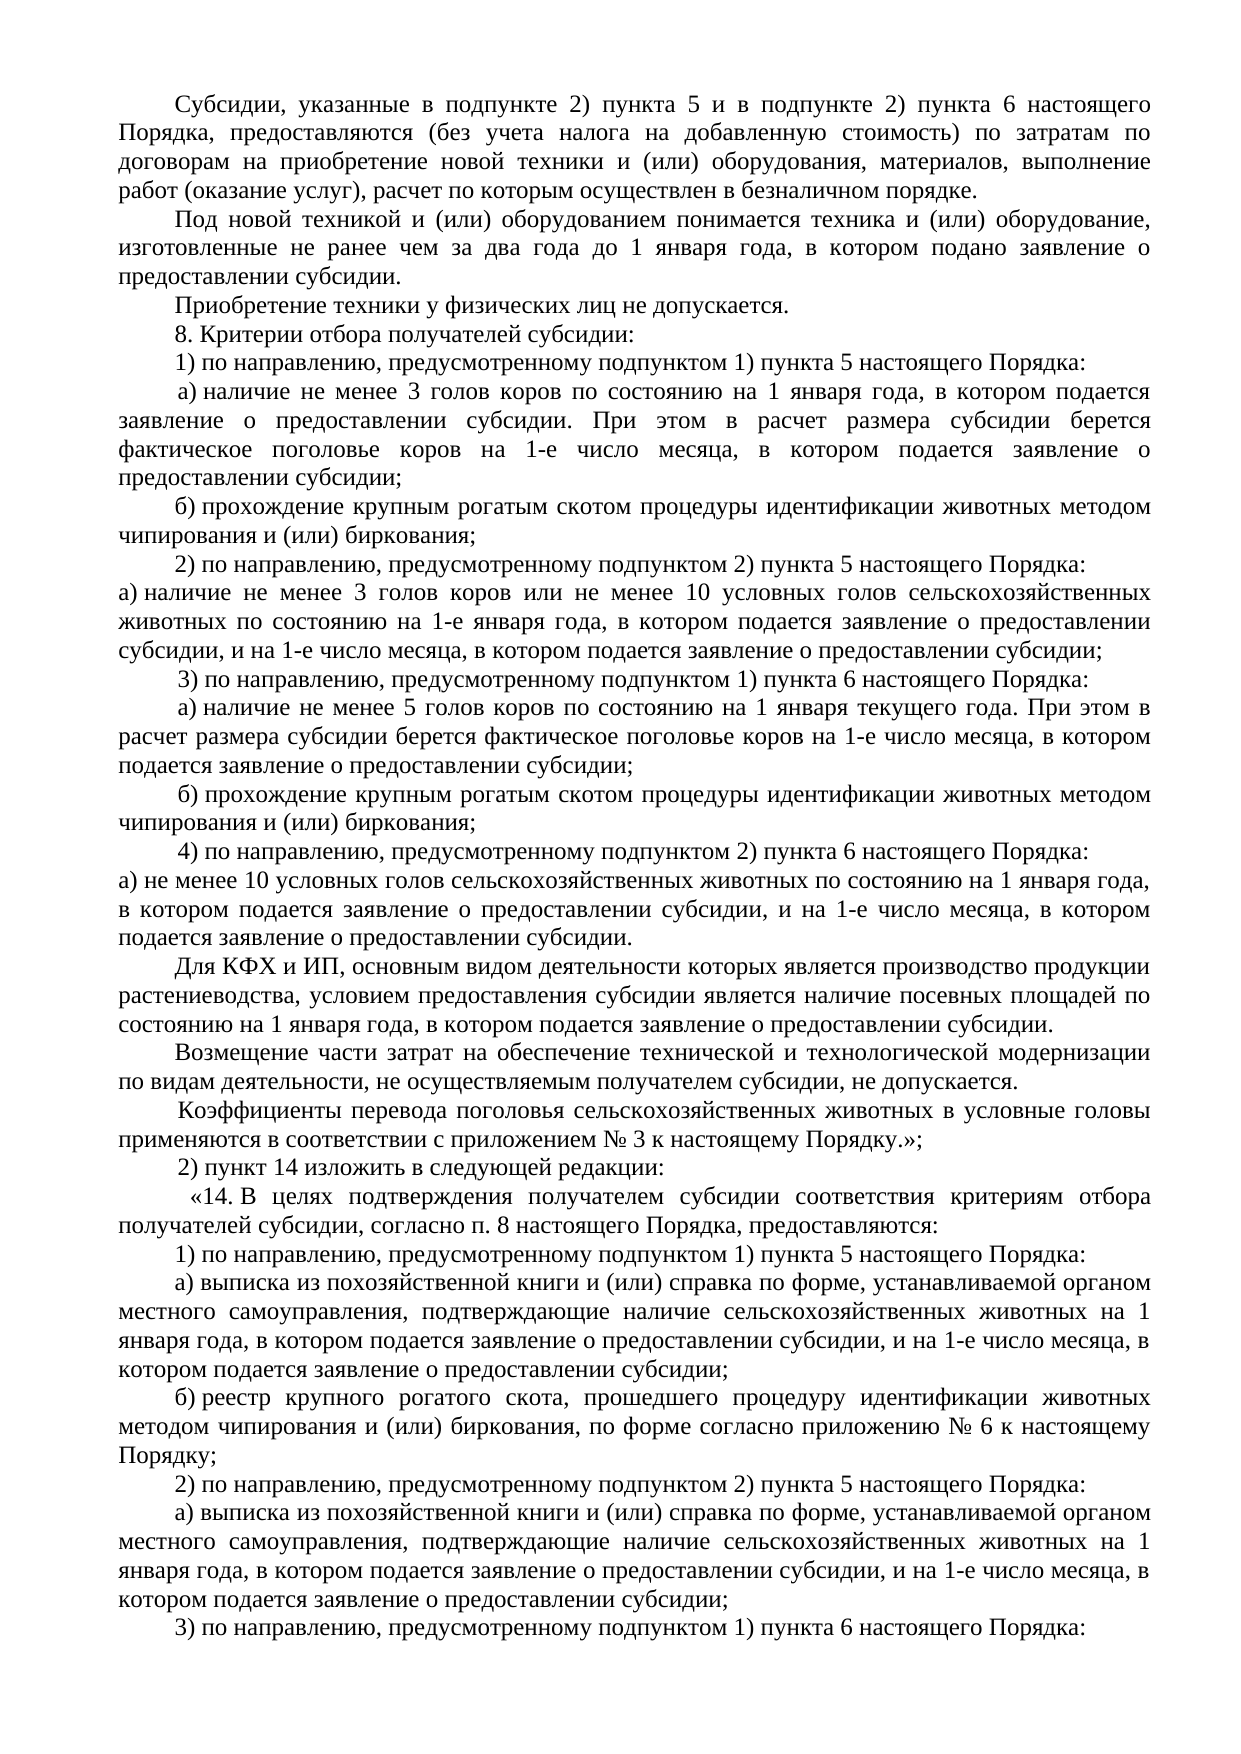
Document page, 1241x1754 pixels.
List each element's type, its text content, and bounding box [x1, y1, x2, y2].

text Возмещение части затрат на обеспечение технической и технологической модернизации по видам деятельности, не осуществляемым получателем субсидии, не допускается. [118, 1037, 1152, 1095]
text б) реестр крупного рогатого скота, прошедшего процедуру идентификации животных методом чипирования и (или) биркования, по форме согласно приложению № 6 к настоящему Порядку; [118, 1382, 1152, 1469]
text 3) по направлению, предусмотренному подпунктом 1) пункта 6 настоящего Порядка: [118, 664, 1152, 692]
text а) наличие не менее 5 голов коров по состоянию на 1 января текущего года. При этом в расчет размера субсидии берется фактическое поголовье коров на 1-е число месяца, в котором подается заявление о предоставлении субсидии; [118, 692, 1152, 779]
text а) наличие не менее 3 голов коров по состоянию на 1 января года, в котором подается заявление о предоставлении субсидии. При этом в расчет размера субсидии берется фактическое поголовье коров на 1-е число месяца, в котором подается заявление о предоставлении субсидии; [118, 376, 1152, 491]
text «14. В целях подтверждения получателем субсидии соответствия критериям отбора получателей субсидии, согласно п. 8 настоящего Порядка, предоставляются: [118, 1181, 1152, 1239]
text 3) по направлению, предусмотренному подпунктом 1) пункта 6 настоящего Порядка: [118, 1612, 1152, 1641]
text Приобретение техники у физических лиц не допускается. [118, 290, 1152, 319]
text б) прохождение крупным рогатым скотом процедуры идентификации животных методом чипирования и (или) биркования; [118, 491, 1152, 549]
text Под новой техникой и (или) оборудованием понимается техника и (или) оборудование, изготовленные не ранее чем за два года до 1 января года, в котором подано заявление о предоставлении субсидии. [118, 204, 1152, 290]
text Субсидии, указанные в подпункте 2) пункта 5 и в подпункте 2) пункта 6 настоящего Порядка, предоставляются (без учета налога на добавленную стоимость) по затратам по договорам на приобретение новой техники и (или) оборудования, материалов, выполнение работ (оказание услуг), расчет по которым осуществлен в безналичном порядке. [118, 89, 1152, 204]
text 4) по направлению, предусмотренному подпунктом 2) пункта 6 настоящего Порядка: [118, 836, 1152, 865]
text 2) по направлению, предусмотренному подпунктом 2) пункта 5 настоящего Порядка: [118, 549, 1152, 577]
text 2) по направлению, предусмотренному подпунктом 2) пункта 5 настоящего Порядка: [118, 1469, 1152, 1497]
text а) не менее 10 условных голов сельскохозяйственных животных по состоянию на 1 января года, в котором подается заявление о предоставлении субсидии, и на 1-е число месяца, в котором подается заявление о предоставлении субсидии. [118, 865, 1152, 951]
text 1) по направлению, предусмотренному подпунктом 1) пункта 5 настоящего Порядка: [118, 1239, 1152, 1267]
text 8. Критерии отбора получателей субсидии: [118, 319, 1152, 347]
text 2) пункт 14 изложить в следующей редакции: [118, 1152, 1152, 1181]
text б) прохождение крупным рогатым скотом процедуры идентификации животных методом чипирования и (или) биркования; [118, 779, 1152, 836]
text а) выписка из похозяйственной книги и (или) справка по форме, устанавливаемой органом местного самоуправления, подтверждающие наличие сельскохозяйственных животных на 1 января года, в котором подается заявление о предоставлении субсидии, и на 1-е число месяца, в котором подается заявление о предоставлении субсидии; [118, 1497, 1152, 1612]
text Коэффициенты перевода поголовья сельскохозяйственных животных в условные головы применяются в соответствии с приложением № 3 к настоящему Порядку.»; [118, 1095, 1152, 1152]
text а) выписка из похозяйственной книги и (или) справка по форме, устанавливаемой органом местного самоуправления, подтверждающие наличие сельскохозяйственных животных на 1 января года, в котором подается заявление о предоставлении субсидии, и на 1-е число месяца, в котором подается заявление о предоставлении субсидии; [118, 1267, 1152, 1382]
text Для КФХ и ИП, основным видом деятельности которых является производство продукции растениеводства, условием предоставления субсидии является наличие посевных площадей по состоянию на 1 января года, в котором подается заявление о предоставлении субсидии. [118, 951, 1152, 1037]
text а) наличие не менее 3 голов коров или не менее 10 условных голов сельскохозяйственных животных по состоянию на 1-е января года, в котором подается заявление о предоставлении субсидии, и на 1-е число месяца, в котором подается заявление о предоставлении субсидии; [118, 577, 1152, 664]
text 1) по направлению, предусмотренному подпунктом 1) пункта 5 настоящего Порядка: [118, 347, 1152, 376]
